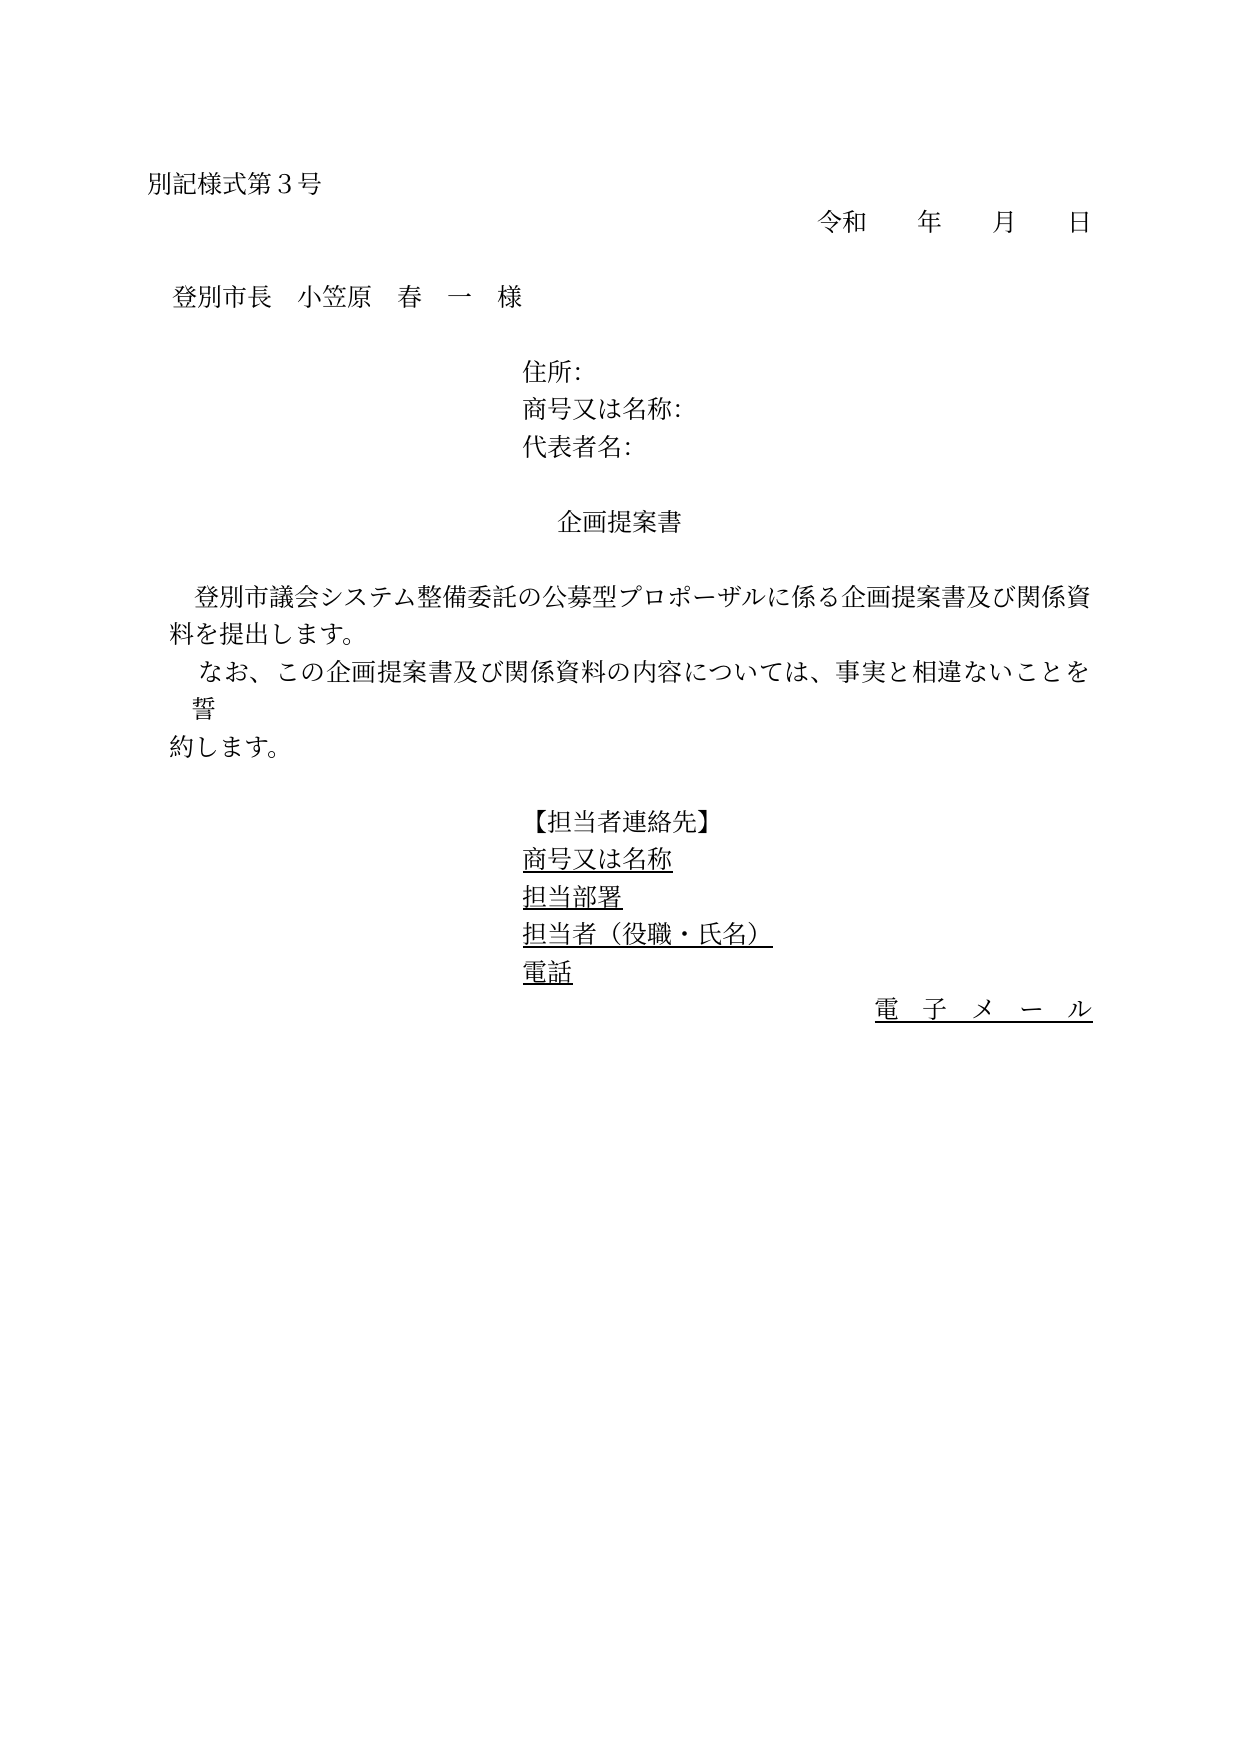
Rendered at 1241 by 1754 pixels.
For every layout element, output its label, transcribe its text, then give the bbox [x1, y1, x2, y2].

text 電子メール [148, 989, 1093, 1064]
text 代表者名： [148, 427, 1093, 464]
text 住所： [148, 352, 1093, 389]
text 商号又は名称： [148, 389, 1093, 427]
text 企画提案書 [148, 502, 1093, 539]
text 別記様式第３号 [148, 164, 1093, 202]
text なお、この企画提案書及び関係資料の内容については、事実と相違ないことを誓 [148, 652, 1093, 727]
text 担当者（役職・氏名） [148, 914, 1093, 952]
text 担当部署 [148, 877, 1093, 914]
text 商号又は名称 [148, 839, 1093, 877]
text 登別市議会システム整備委託の公募型プロポーザルに係る企画提案書及び関係資料を提出します。 [169, 577, 1093, 652]
text 約します。 [169, 727, 1093, 764]
text 登別市長 小笠原 春 一 様 [148, 277, 1093, 314]
text 【担当者連絡先】 [148, 802, 1093, 839]
text 令和 年 月 日 [148, 202, 1093, 239]
text 電話 [148, 952, 1093, 989]
